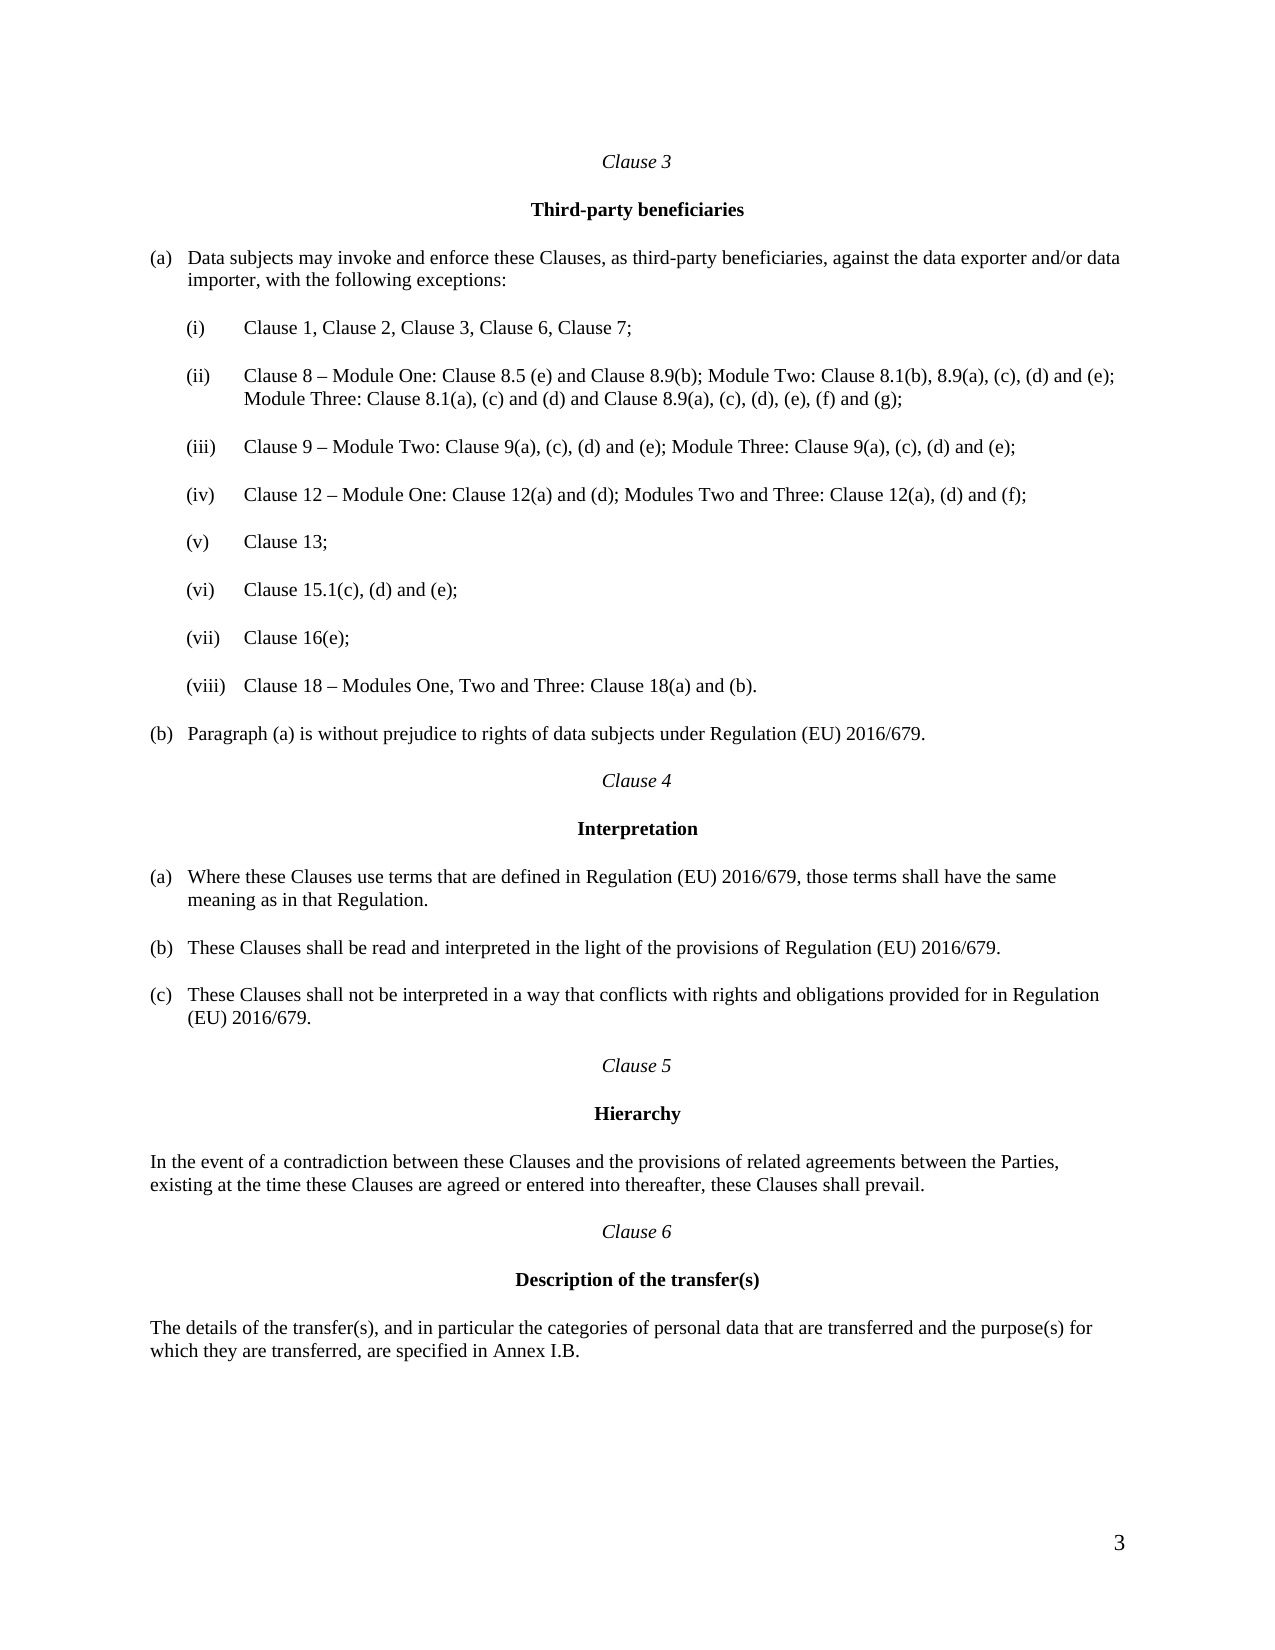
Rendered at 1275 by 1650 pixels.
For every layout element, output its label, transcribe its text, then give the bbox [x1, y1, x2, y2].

text Clause 5 [150, 1054, 1125, 1077]
text Hierarchy [150, 1102, 1125, 1125]
text (iv) Clause 12 – Module One: Clause 12(a) and (d); Modules Two and Three: Clause 12(a), (d) and (f); [186, 482, 1125, 505]
text Description of the transfer(s) [150, 1268, 1125, 1291]
text (c) These Clauses shall not be interpreted in a way that conflicts with rights and obligations provided for in Regulation (EU) 2016/679. [150, 983, 1125, 1029]
text In the event of a contradiction between these Clauses and the provisions of related agreements between the Parties, existing at the time these Clauses are agreed or entered into thereafter, these Clauses shall prevail. [150, 1150, 1125, 1195]
text (i) Clause 1, Clause 2, Clause 3, Clause 6, Clause 7; [186, 316, 1125, 339]
text (a) Where these Clauses use terms that are defined in Regulation (EU) 2016/679, those terms shall have the same meaning as in that Regulation. [150, 865, 1125, 911]
text Clause 6 [150, 1220, 1125, 1243]
text (v) Clause 13; [186, 530, 1125, 553]
text (b) These Clauses shall be read and interpreted in the light of the provisions of Regulation (EU) 2016/679. [150, 936, 1125, 958]
text Clause 4 [150, 769, 1125, 792]
text (vii) Clause 16(e); [186, 626, 1125, 649]
text Clause 3 [150, 150, 1125, 173]
text (ii) Clause 8 – Module One: Clause 8.5 (e) and Clause 8.9(b); Module Two: Clause 8.1(b), 8.9(a), (c), (d) and (e); Module Three: Clause 8.1(a), (c) and (d) and Clause 8.9(a), (c), (d), (e), (f) and (g); [186, 364, 1125, 410]
text Interpretation [150, 817, 1125, 840]
text (b) Paragraph (a) is without prejudice to rights of data subjects under Regulation (EU) 2016/679. [150, 722, 1125, 744]
text (vi) Clause 15.1(c), (d) and (e); [186, 578, 1125, 601]
text Third-party beneficiaries [150, 198, 1125, 221]
text (viii) Clause 18 – Modules One, Two and Three: Clause 18(a) and (b). [186, 674, 1125, 697]
text (a) Data subjects may invoke and enforce these Clauses, as third-party beneficiaries, against the data exporter and/or data importer, with the following exceptions: [150, 246, 1125, 291]
text (iii) Clause 9 – Module Two: Clause 9(a), (c), (d) and (e); Module Three: Clause 9(a), (c), (d) and (e); [186, 435, 1125, 457]
text The details of the transfer(s), and in particular the categories of personal data that are transferred and the purpose(s) for which they are transferred, are specified in Annex I.B. [150, 1316, 1125, 1362]
